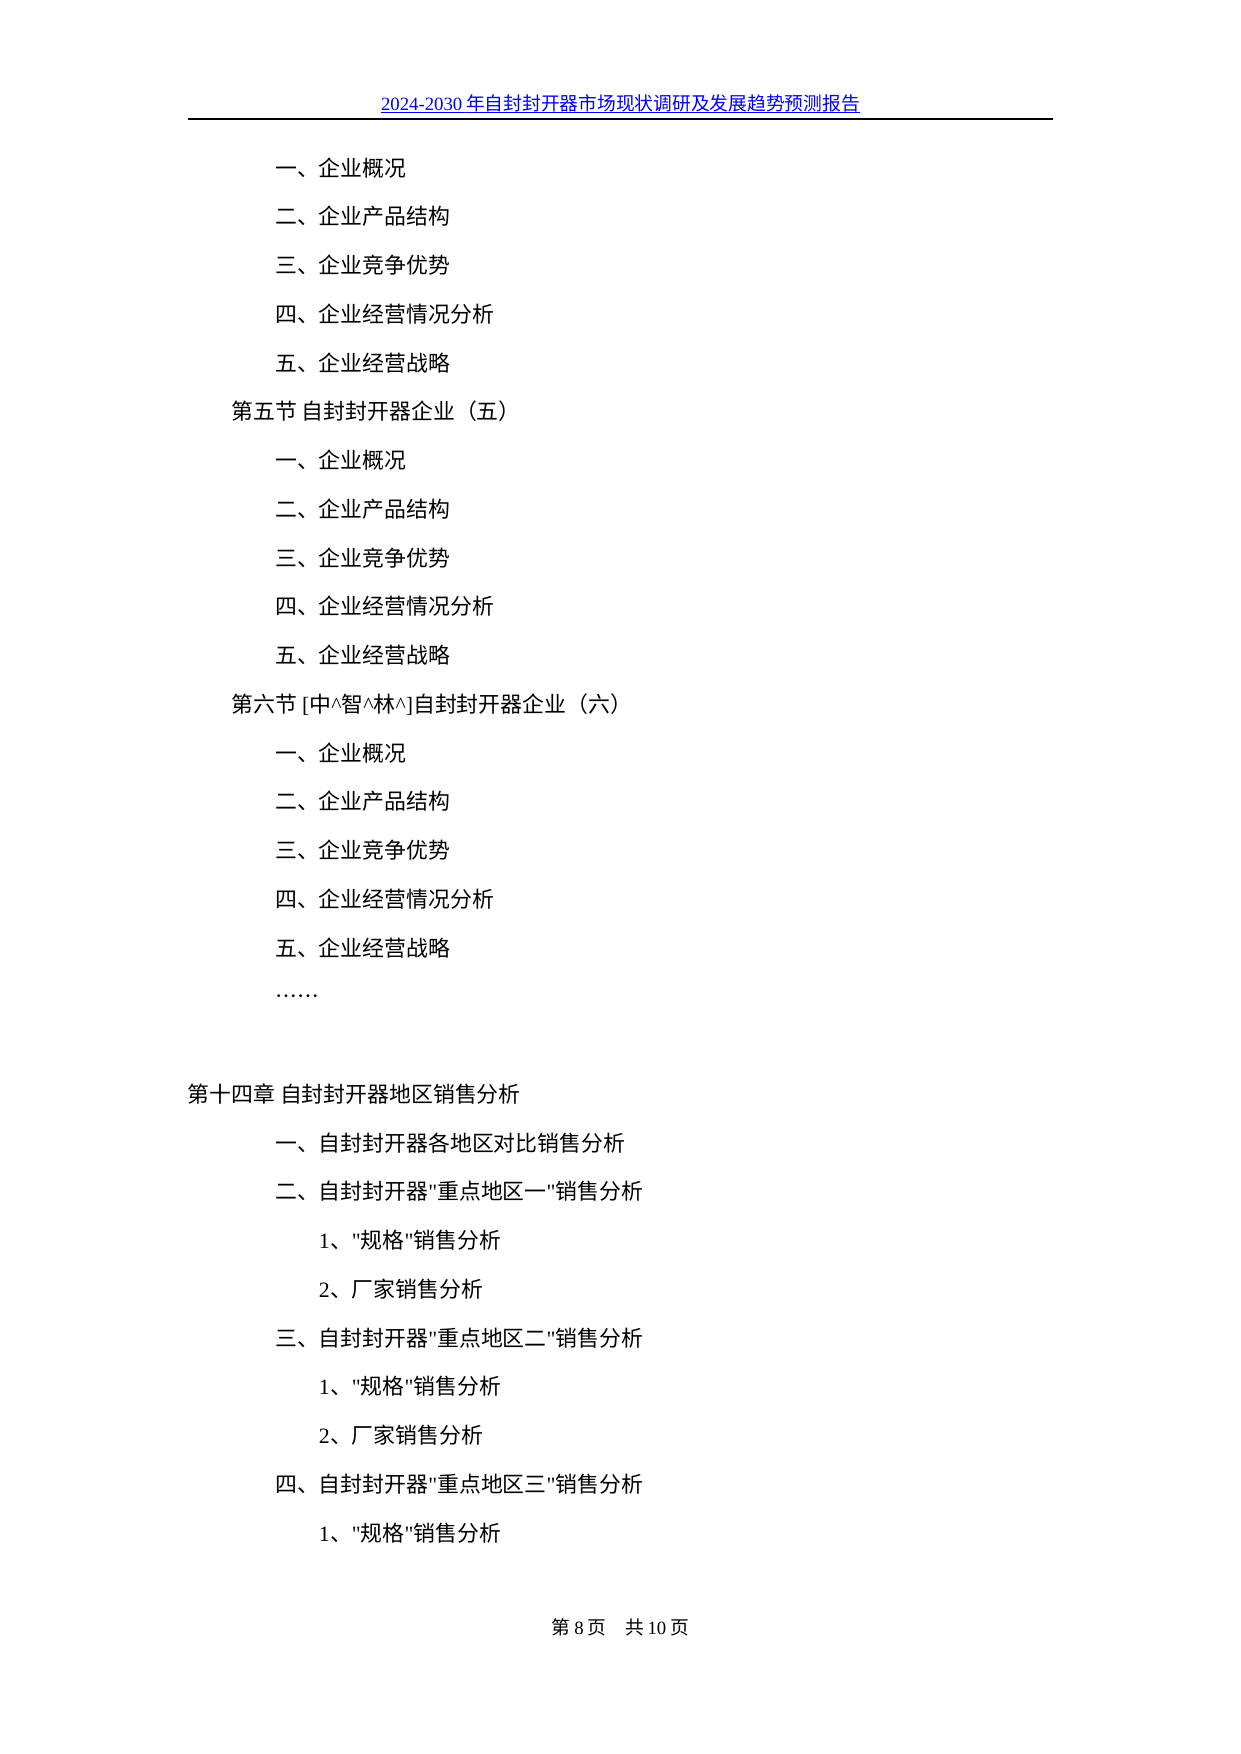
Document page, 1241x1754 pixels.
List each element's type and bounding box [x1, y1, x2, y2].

text [187, 150, 1053, 1548]
